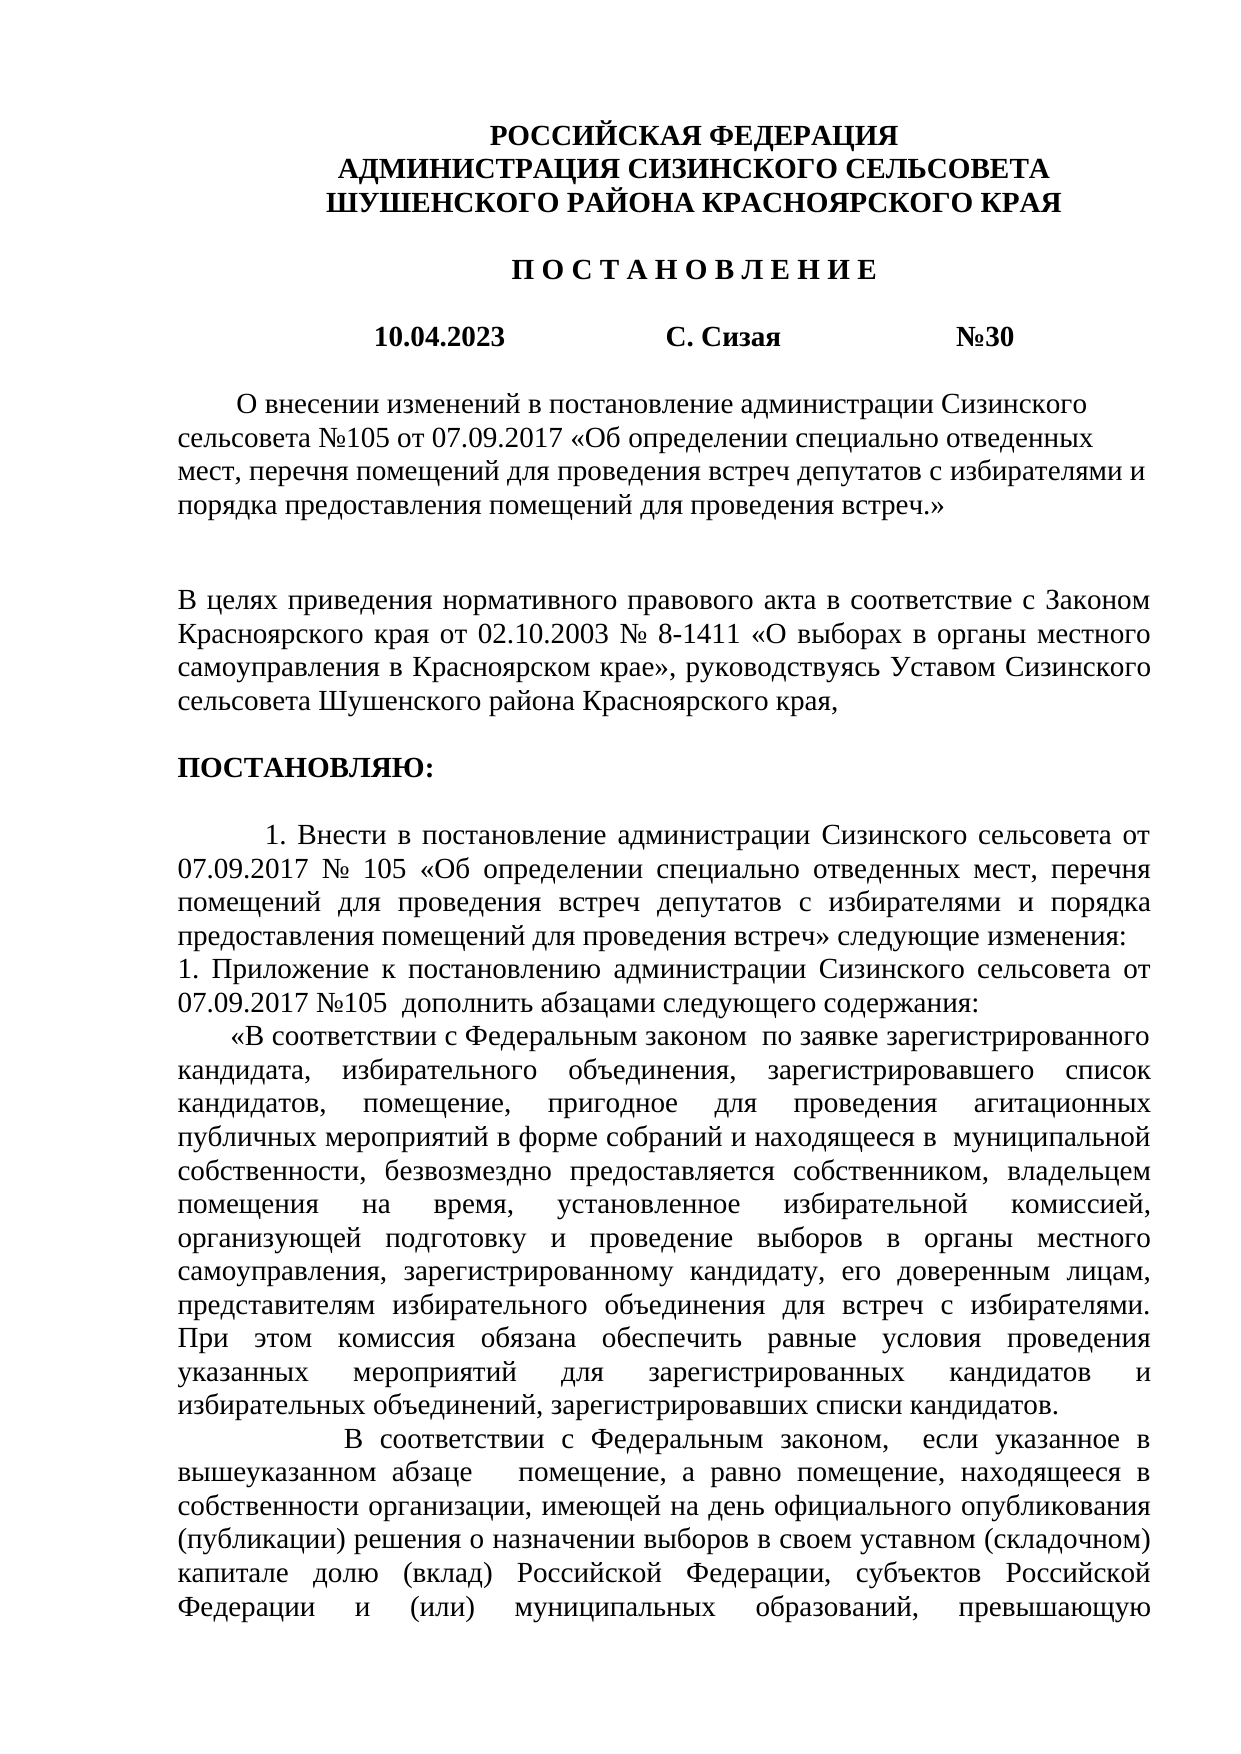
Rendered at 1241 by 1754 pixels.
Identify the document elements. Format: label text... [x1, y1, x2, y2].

text 1. Внести в постановление администрации Сизинского сельсовета от 07.09.2017 № 105 «Об определении специально отведенных мест, перечня помещений для проведения встреч депутатов с избирателями и порядка предоставления помещений для проведения встреч» следующие изменения: [177, 817, 1152, 951]
text РОССИЙСКАЯ ФЕДЕРАЦИЯ [177, 118, 1152, 152]
text АДМИНИСТРАЦИЯ СИЗИНСКОГО СЕЛЬСОВЕТА [177, 152, 1152, 185]
text ШУШЕНСКОГО РАЙОНА КРАСНОЯРСКОГО КРАЯ [177, 185, 1152, 219]
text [177, 1421, 1152, 1622]
text «В соответствии с Федеральным законом по заявке зарегистрированного кандидата, избирательного объединения, зарегистрировавшего список кандидатов, помещение, пригодное для проведения агитационных публичных мероприятий в форме собраний и находящееся в муниципальной собственности, безвозмездно предоставляется собственником, владельцем помещения на время, установленное избирательной комиссией, организующей подготовку и проведение выборов в органы местного самоуправления, зарегистрированному кандидату, его доверенным лицам, представителям избирательного объединения для встреч с избирателями. При этом комиссия обязана обеспечить равные условия проведения указанных мероприятий для зарегистрированных кандидатов и избирательных объединений, зарегистрировавших списки кандидатов. [177, 1018, 1152, 1421]
text 10.04.2023 С. Сизая №30 [177, 319, 1152, 353]
text 1. Приложение к постановлению администрации Сизинского сельсовета от 07.09.2017 №105 дополнить абзацами следующего содержания: [177, 951, 1152, 1018]
text П О С Т А Н О В Л Е Н И Е [177, 252, 1152, 286]
text О внесении изменений в постановление администрации Сизинского сельсовета №105 от 07.09.2017 «Об определении специально отведенных мест, перечня помещений для проведения встреч депутатов с избирателями и порядка предоставления помещений для проведения встреч.» [177, 386, 1152, 521]
text ПОСТАНОВЛЯЮ: [177, 750, 1152, 784]
text В целях приведения нормативного правового акта в соответствие с Законом Красноярского края от 02.10.2003 № 8-1411 «О выборах в органы местного самоуправления в Красноярском крае», руководствуясь Уставом Сизинского сельсовета Шушенского района Красноярского края, [177, 582, 1152, 717]
